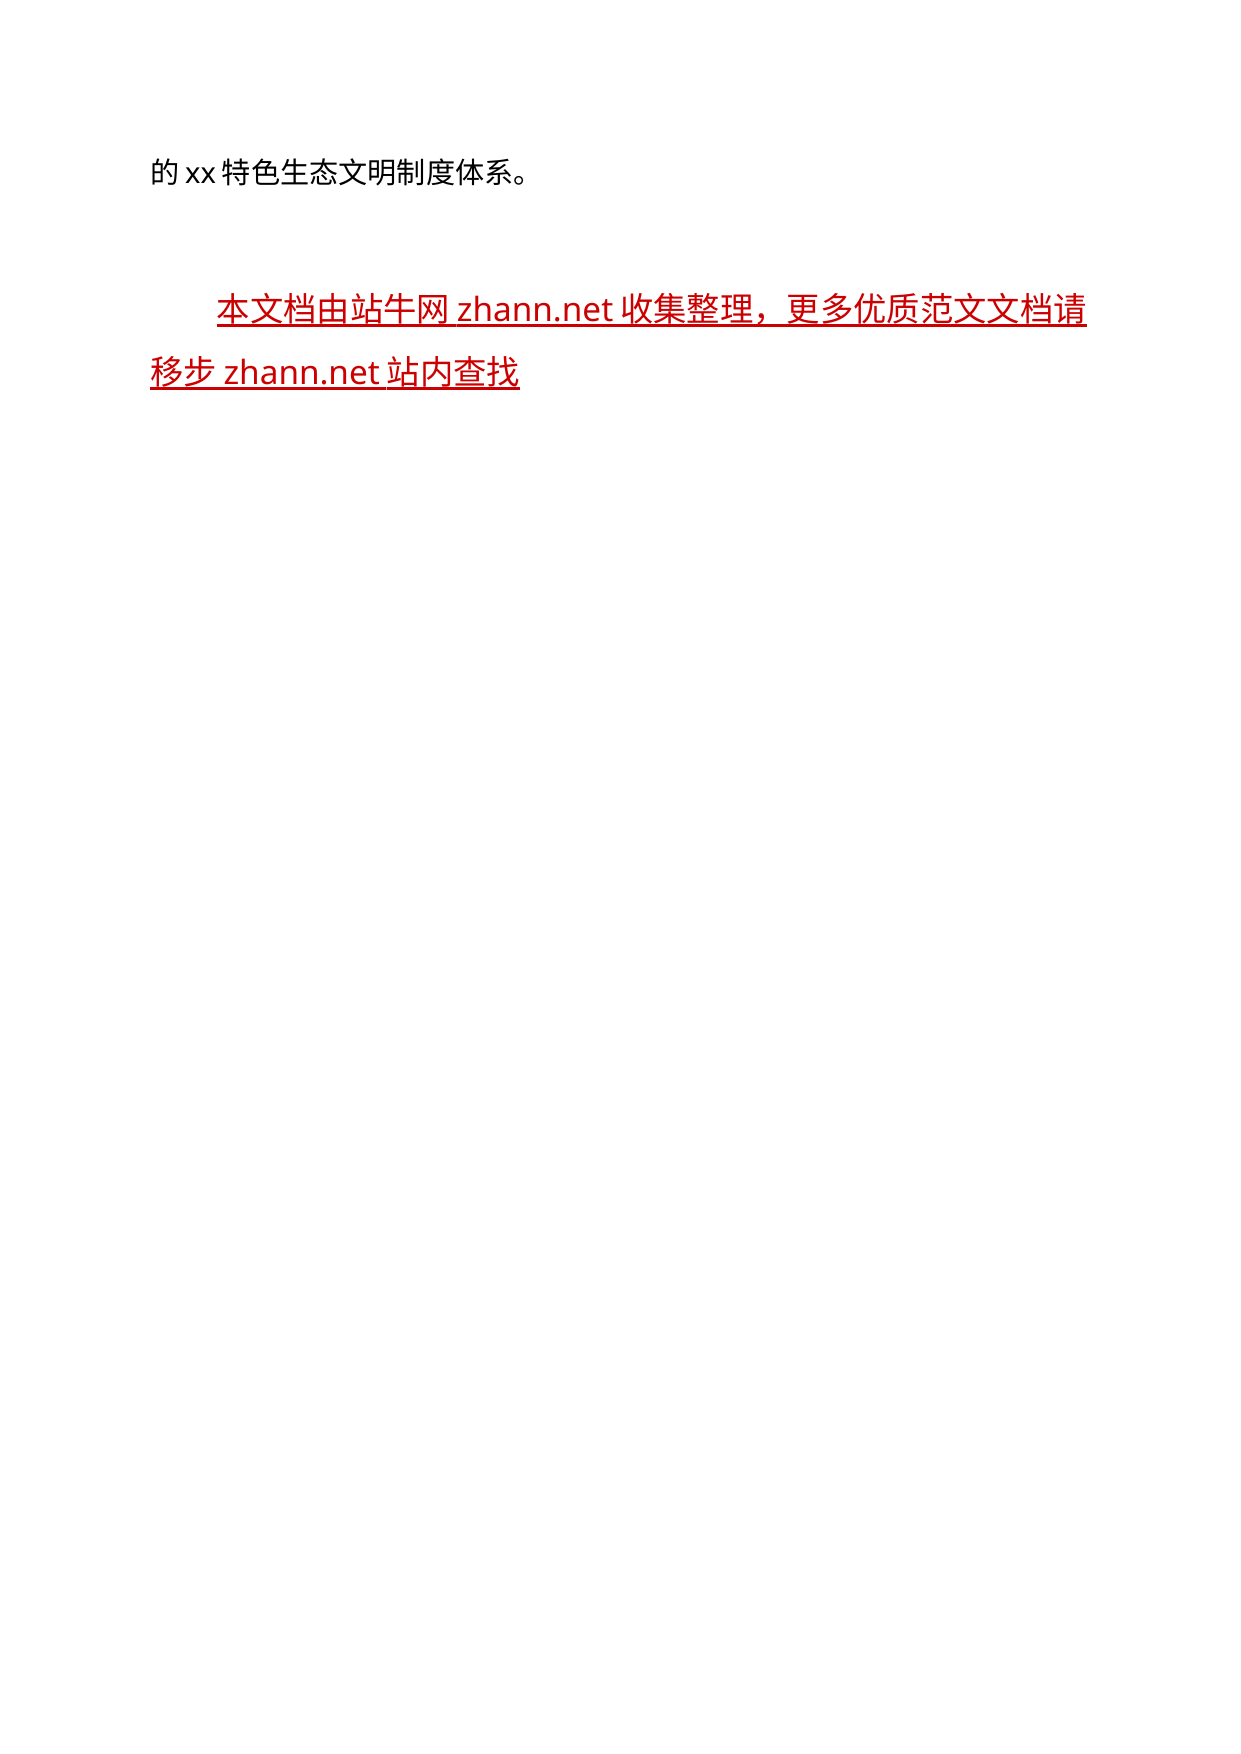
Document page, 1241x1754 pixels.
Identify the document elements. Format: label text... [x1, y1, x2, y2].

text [150, 150, 1090, 192]
text 本文档由站牛网zhann.net收集整理，更多优质范文文档请移步zhann.net站内查找 [150, 283, 1090, 394]
